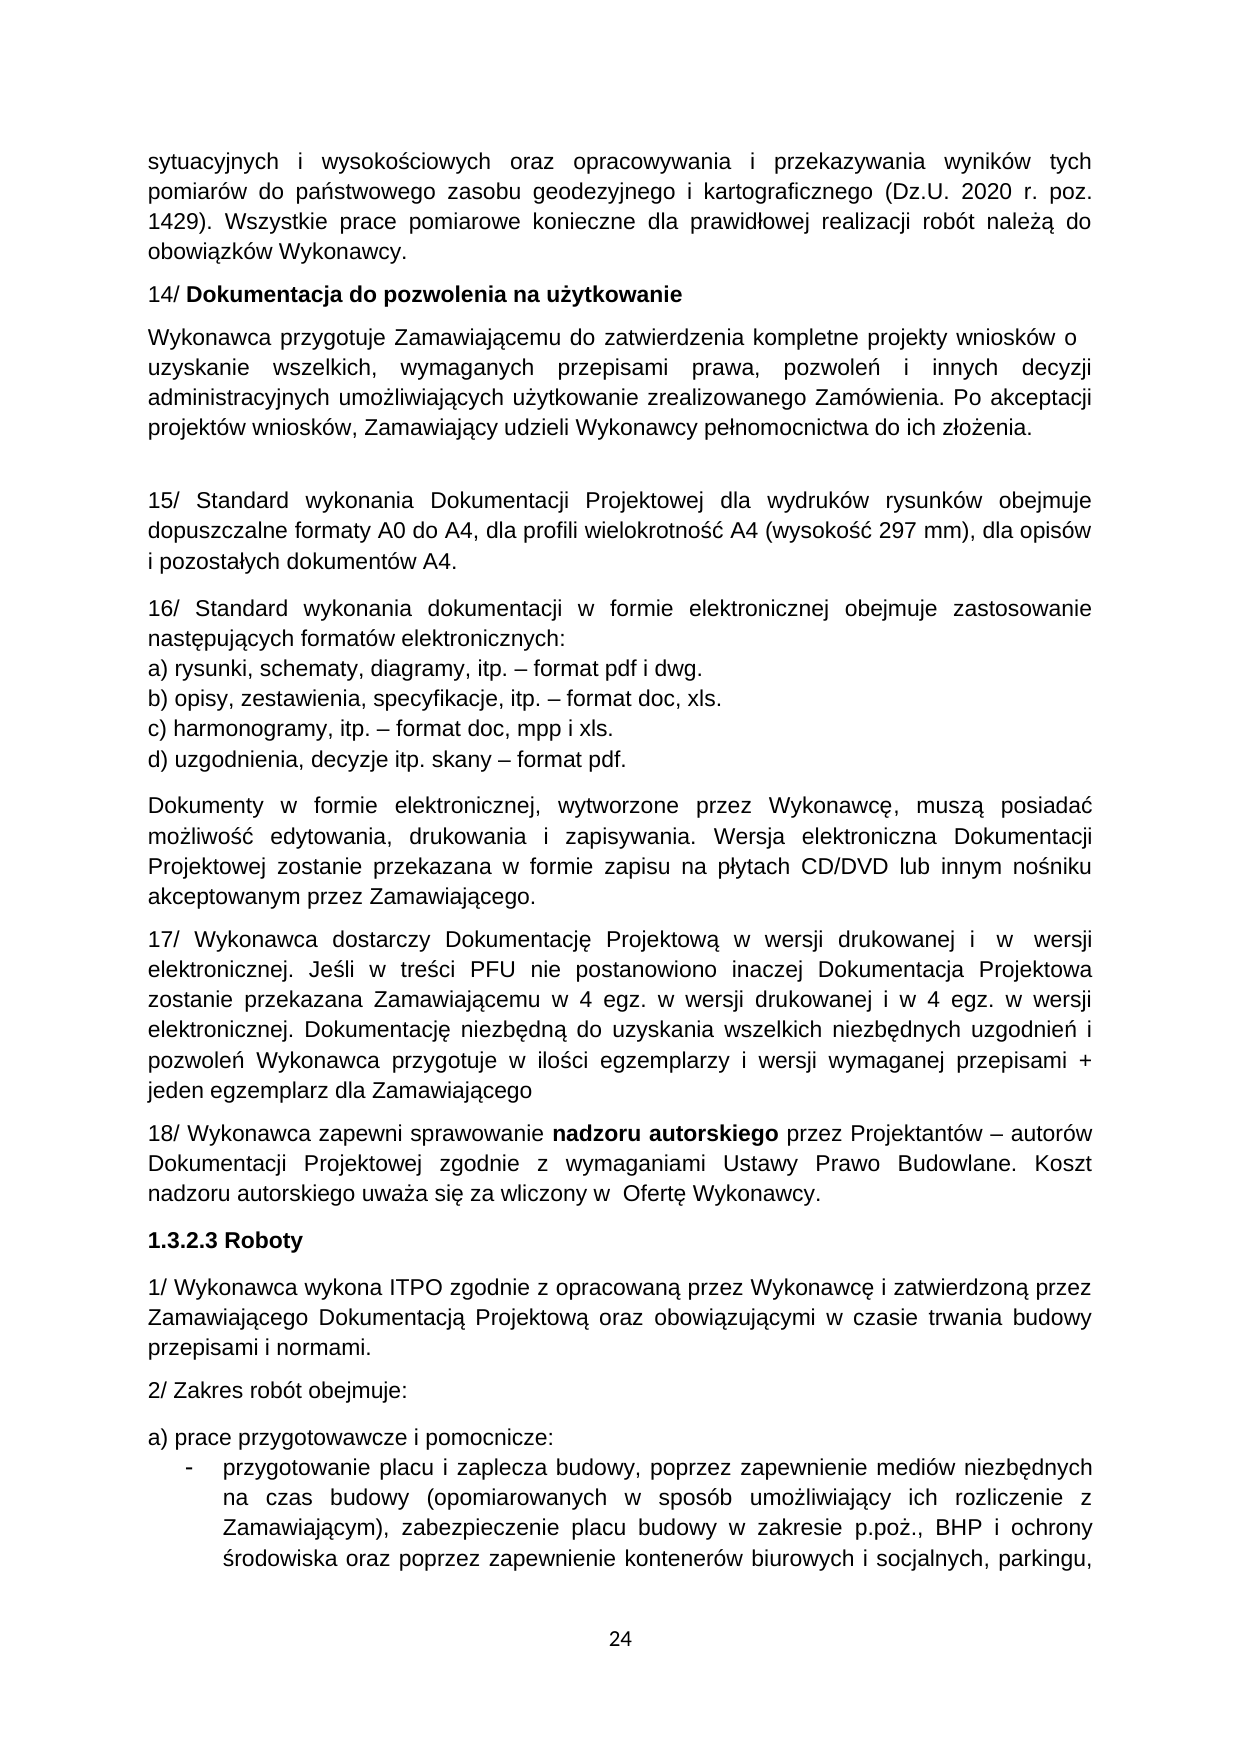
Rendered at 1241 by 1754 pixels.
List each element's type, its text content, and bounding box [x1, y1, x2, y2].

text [148, 148, 1093, 264]
text 2/ Zakres robót obejmuje: [148, 1377, 1093, 1403]
text 15/ Standard wykonania Dokumentacji Projektowej dla wydruków rysunków obejmuje dopuszczalne formaty A0 do A4, dla profili wielokrotność A4 (wysokość 297 mm), dla opisów i pozostałych dokumentów A4. [148, 487, 1093, 574]
text 14/ Dokumentacja do pozwolenia na użytkowanie [148, 281, 1093, 307]
text 18/ Wykonawca zapewni sprawowanie nadzoru autorskiego przez Projektantów – autorów Dokumentacji Projektowej zgodnie z wymaganiami Ustawy Prawo Budowlane. Koszt nadzoru autorskiego uważa się za wliczony w Ofertę Wykonawcy. [148, 1119, 1093, 1206]
text Dokumenty w formie elektronicznej, wytworzone przez Wykonawcę, muszą posiadać możliwość edytowania, drukowania i zapisywania. Wersja elektroniczna Dokumentacji Projektowej zostanie przekazana w formie zapisu na płytach CD/DVD lub innym nośniku akceptowanym przez Zamawiającego. [148, 792, 1093, 909]
text 1/ Wykonawca wykona ITPO zgodnie z opracowaną przez Wykonawcę i zatwierdzoną przez Zamawiającego Dokumentacją Projektową oraz obowiązującymi w czasie trwania budowy przepisami i normami. [148, 1274, 1093, 1360]
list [185, 1454, 1093, 1571]
text b) opisy, zestawienia, specyfikacje, itp. – format doc, xls. [148, 685, 1093, 711]
text 1.3.2.3 Roboty [148, 1227, 1093, 1253]
text a) prace przygotowawcze i pomocnicze: [148, 1424, 1093, 1450]
text a) rysunki, schematy, diagramy, itp. – format pdf i dwg. [148, 655, 1093, 681]
text c) harmonogramy, itp. – format doc, mpp i xls. [148, 715, 1093, 742]
text 16/ Standard wykonania dokumentacji w formie elektronicznej obejmuje zastosowanie następujących formatów elektronicznych: [148, 594, 1093, 651]
text d) uzgodnienia, decyzje itp. skany – format pdf. [148, 746, 1093, 772]
text Wykonawca przygotuje Zamawiającemu do zatwierdzenia kompletne projekty wniosków o uzyskanie wszelkich, wymaganych przepisami prawa, pozwoleń i innych decyzji administracyjnych umożliwiających użytkowanie zrealizowanego Zamówienia. Po akceptacji projektów wniosków, Zamawiający udzieli Wykonawcy pełnomocnictwa do ich złożenia. [148, 324, 1093, 441]
text 17/ Wykonawca dostarczy Dokumentację Projektową w wersji drukowanej i w wersji elektronicznej. Jeśli w treści PFU nie postanowiono inaczej Dokumentacja Projektowa zostanie przekazana Zamawiającemu w 4 egz. w wersji drukowanej i w 4 egz. w wersji elektronicznej. Dokumentację niezbędną do uzyskania wszelkich niezbędnych uzgodnień i pozwoleń Wykonawca przygotuje w ilości egzemplarzy i wersji wymaganej przepisami + jeden egzemplarz dla Zamawiającego [148, 926, 1093, 1103]
